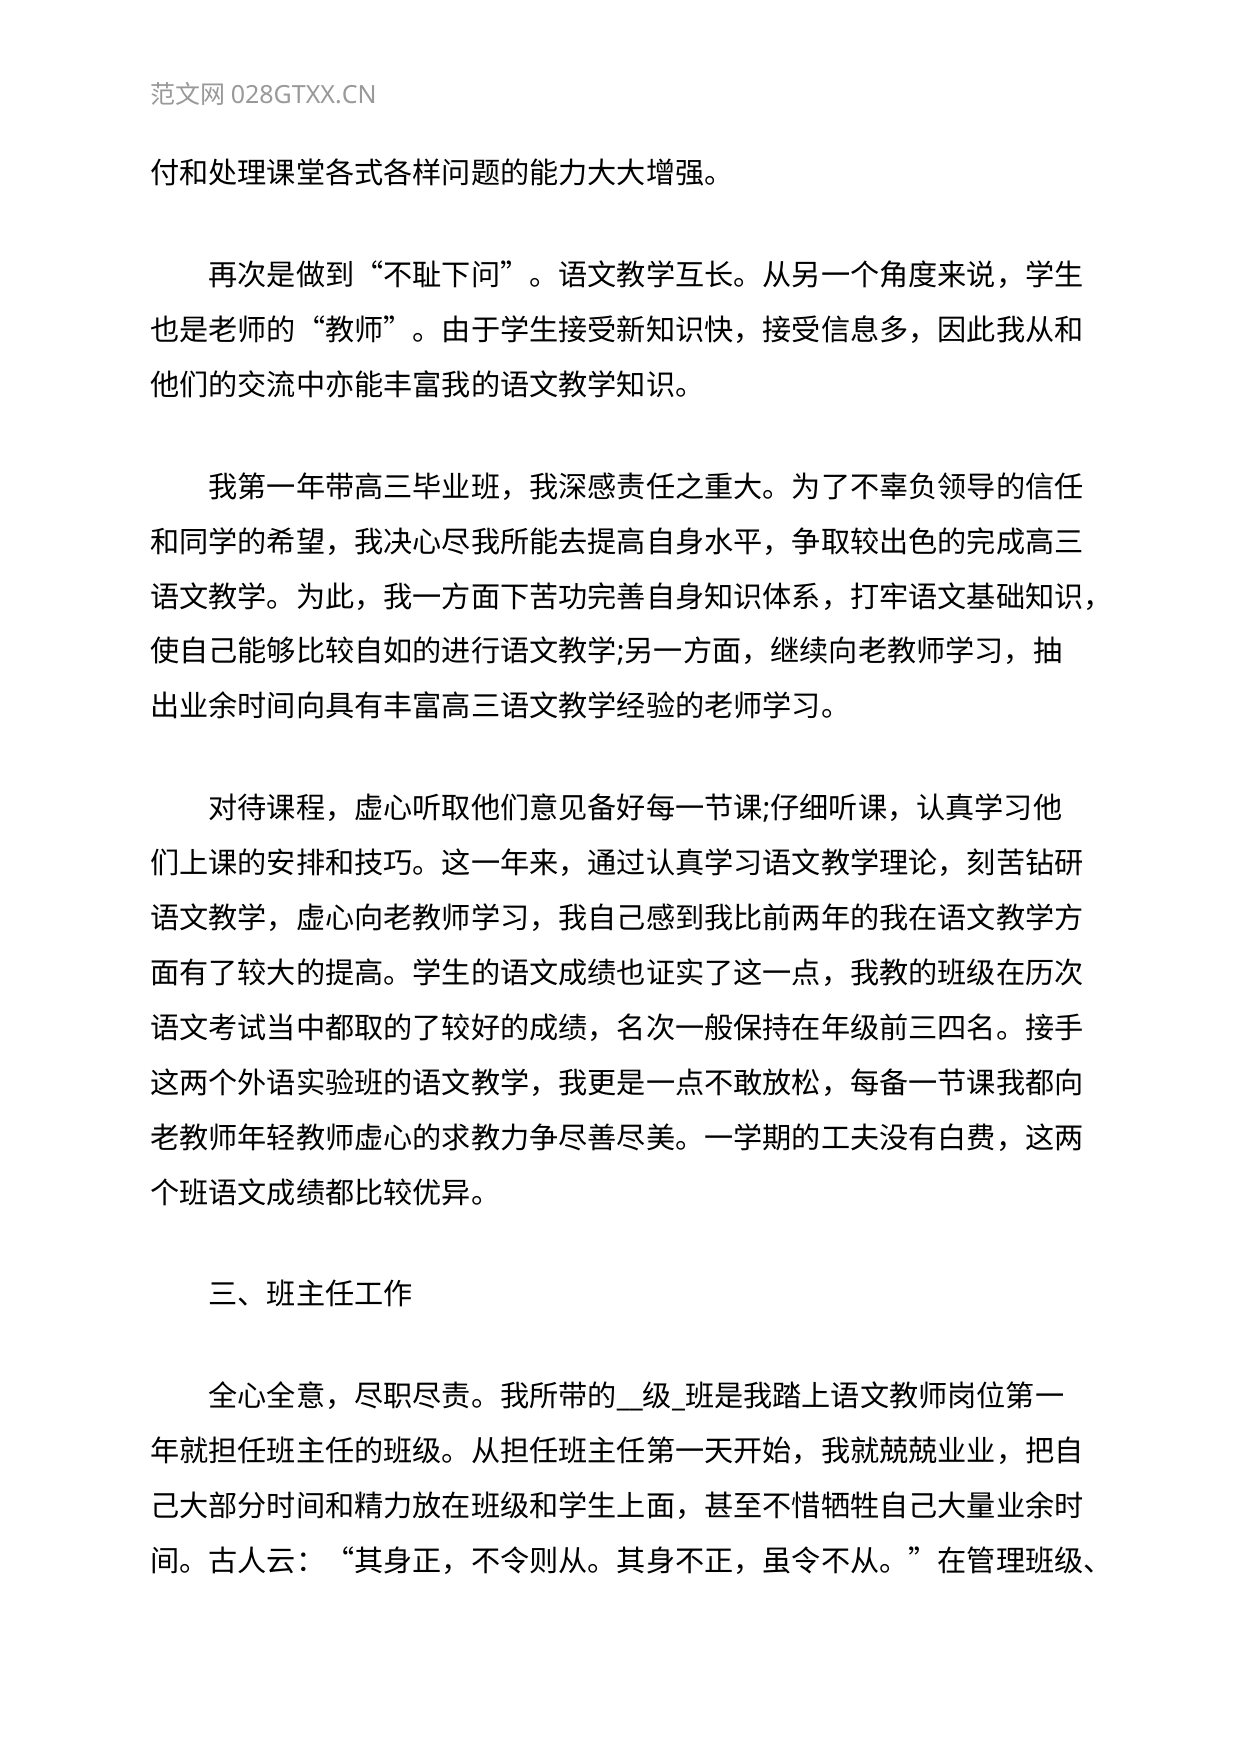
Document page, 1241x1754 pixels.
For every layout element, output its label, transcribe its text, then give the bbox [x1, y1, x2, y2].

text 我第一年带高三毕业班，我深感责任之重大。为了不辜负领导的信任和同学的希望，我决心尽我所能去提高自身水平，争取较出色的完成高三语文教学。为此，我一方面下苦功完善自身知识体系，打牢语文基础知识，使自己能够比较自如的进行语文教学;另一方面，继续向老教师学习，抽出业余时间向具有丰富高三语文教学经验的老师学习。 [150, 463, 1090, 725]
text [150, 150, 1090, 192]
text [150, 1373, 1090, 1580]
text 三、班主任工作 [150, 1271, 1090, 1313]
text 对待课程，虚心听取他们意见备好每一节课;仔细听课，认真学习他们上课的安排和技巧。这一年来，通过认真学习语文教学理论，刻苦钻研语文教学，虚心向老教师学习，我自己感到我比前两年的我在语文教学方面有了较大的提高。学生的语文成绩也证实了这一点，我教的班级在历次语文考试当中都取的了较好的成绩，名次一般保持在年级前三四名。接手这两个外语实验班的语文教学，我更是一点不敢放松，每备一节课我都向老教师年轻教师虚心的求教力争尽善尽美。一学期的工夫没有白费，这两个班语文成绩都比较优异。 [150, 785, 1090, 1211]
text 再次是做到“不耻下问”。语文教学互长。从另一个角度来说，学生也是老师的“教师”。由于学生接受新知识快，接受信息多，因此我从和他们的交流中亦能丰富我的语文教学知识。 [150, 252, 1090, 404]
